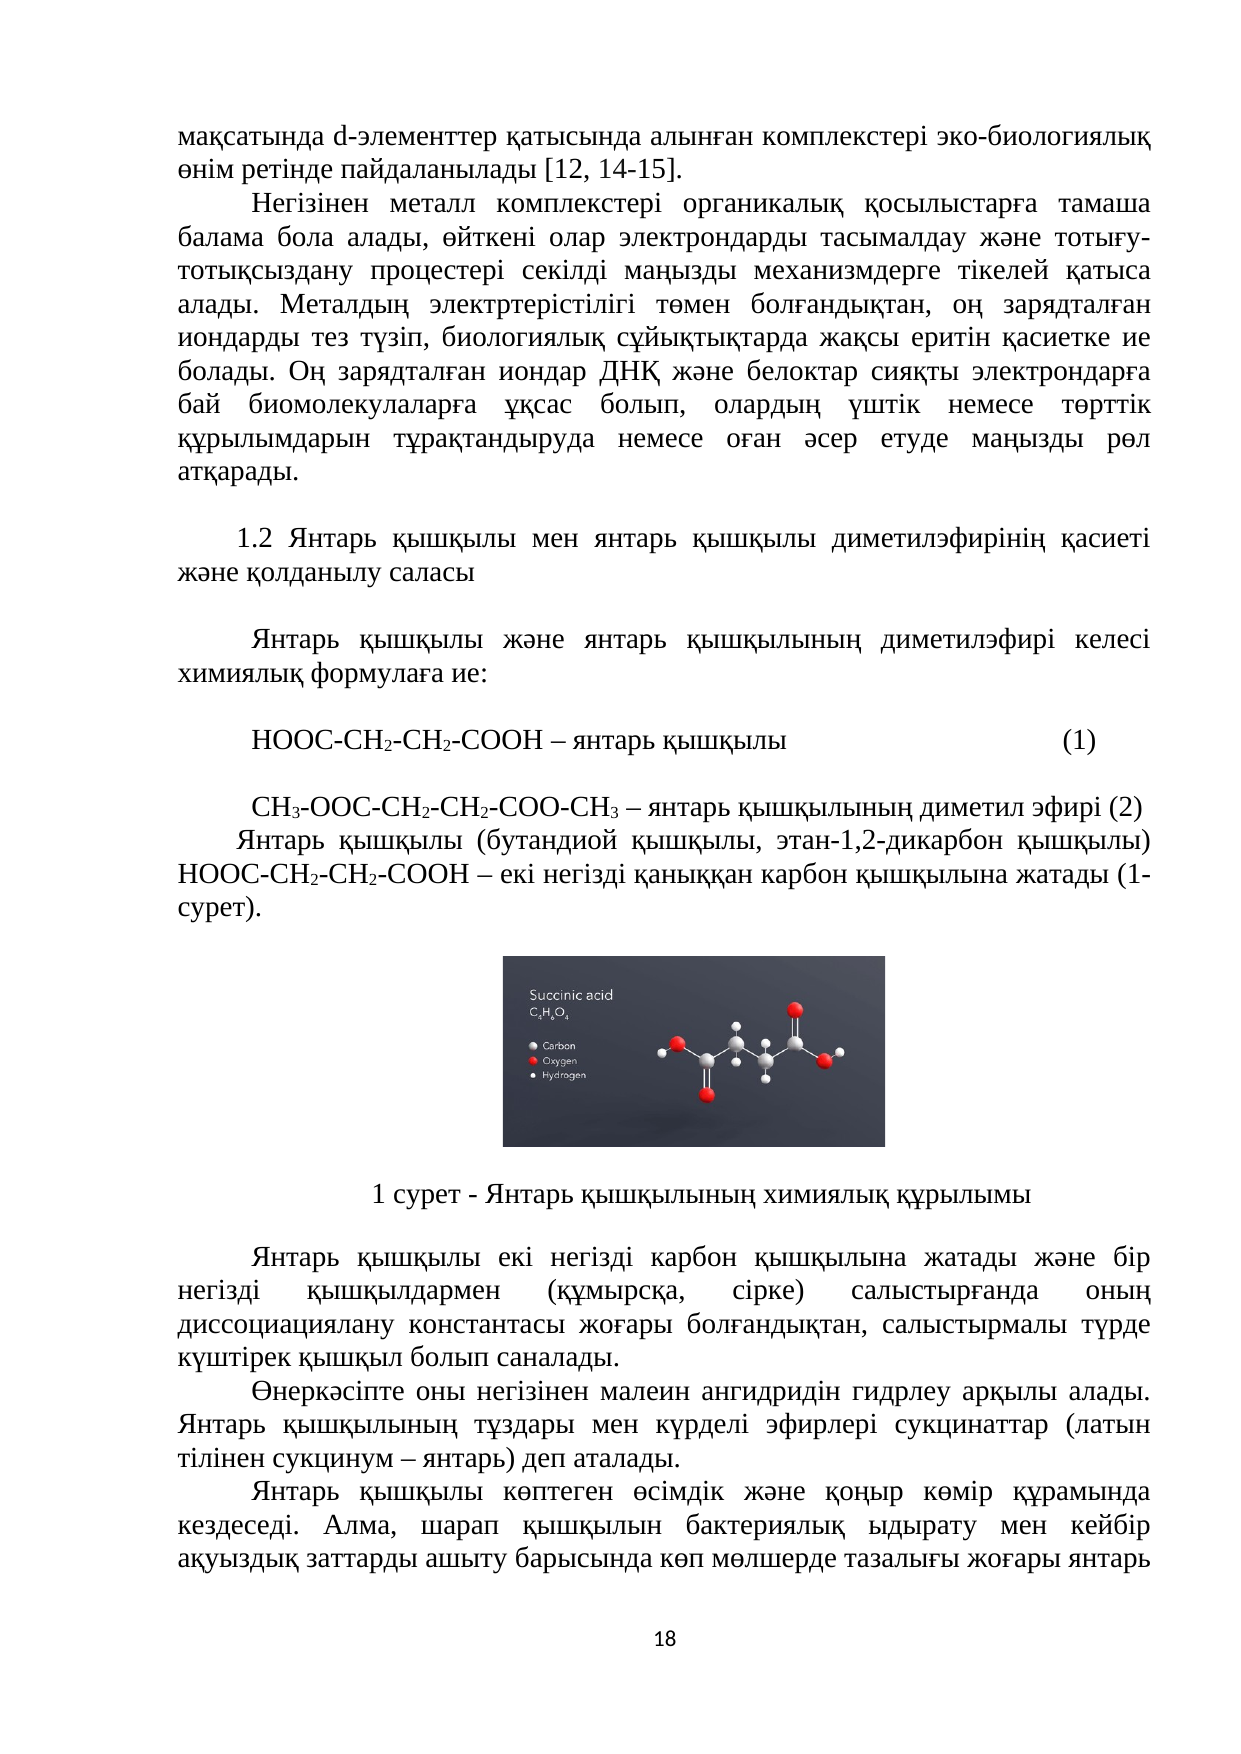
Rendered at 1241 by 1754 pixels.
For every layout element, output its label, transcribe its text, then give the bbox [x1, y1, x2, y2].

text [177, 118, 1152, 185]
text 1.2 Янтарь қышқылы мен янтарь қышқылы диметилэфирінің қасиеті және қолданылу саласы [177, 521, 1152, 588]
text Янтарь қышқылы және янтарь қышқылының диметилэфирі келесі химиялық формулаға ие: [177, 621, 1152, 688]
text Өнеркәсіпте оны негізінен малеин ангидридін гидрлеу арқылы алады. Янтарь қышқылының тұздары мен күрделі эфирлері сукцинаттар (латын тілінен сукцинум – янтарь) деп аталады. [177, 1373, 1152, 1473]
text Янтарь қышқылы екі негізді карбон қышқылына жатады және бір негізді қышқылдармен (құмырсқа, сірке) салыстырғанда оның диссоциациялану константасы жоғары болғандықтан, салыстырмалы түрде күштірек қышқыл болып саналады. [177, 1239, 1152, 1373]
text Негізінен металл комплекстері органикалық қосылыстарға тамаша балама бола алады, өйткені олар электрондарды тасымалдау және тотығу-тотықсыздану процестері секілді маңызды механизмдерге тікелей қатыса алады. Металдың электртерістілігі төмен болғандықтан, оң зарядталған иондарды тез түзіп, биологиялық сұйықтықтарда жақсы еритін қасиетке ие болады. Оң зарядталған иондар ДНҚ және белоктар сияқты электрондарға бай биомолекулаларға ұқсас болып, олардың үштік немесе төрттік құрылымдарын тұрақтандыруда немесе оған әсер етуде маңызды рөл атқарады. [177, 185, 1152, 487]
text 1 сурет - Янтарь қышқылының химиялық құрылымы [177, 1176, 1152, 1209]
picture [502, 956, 886, 1147]
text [177, 1473, 1152, 1574]
text НООС-СН2-СН2-СООН – янтарь қышқылы (1) [177, 722, 1152, 755]
text СН3-ООС-СН2-СН2-СОО-СН3 – янтарь қышқылының диметил эфирі (2) [177, 789, 1152, 822]
text Янтарь қышқылы (бутандиой қышқылы, этан-1,2-дикарбон қышқылы) HOOC-CH2-CH2-COOH – екі негізді қаныққан карбон қышқылына жатады (1-сурет). [177, 822, 1152, 923]
